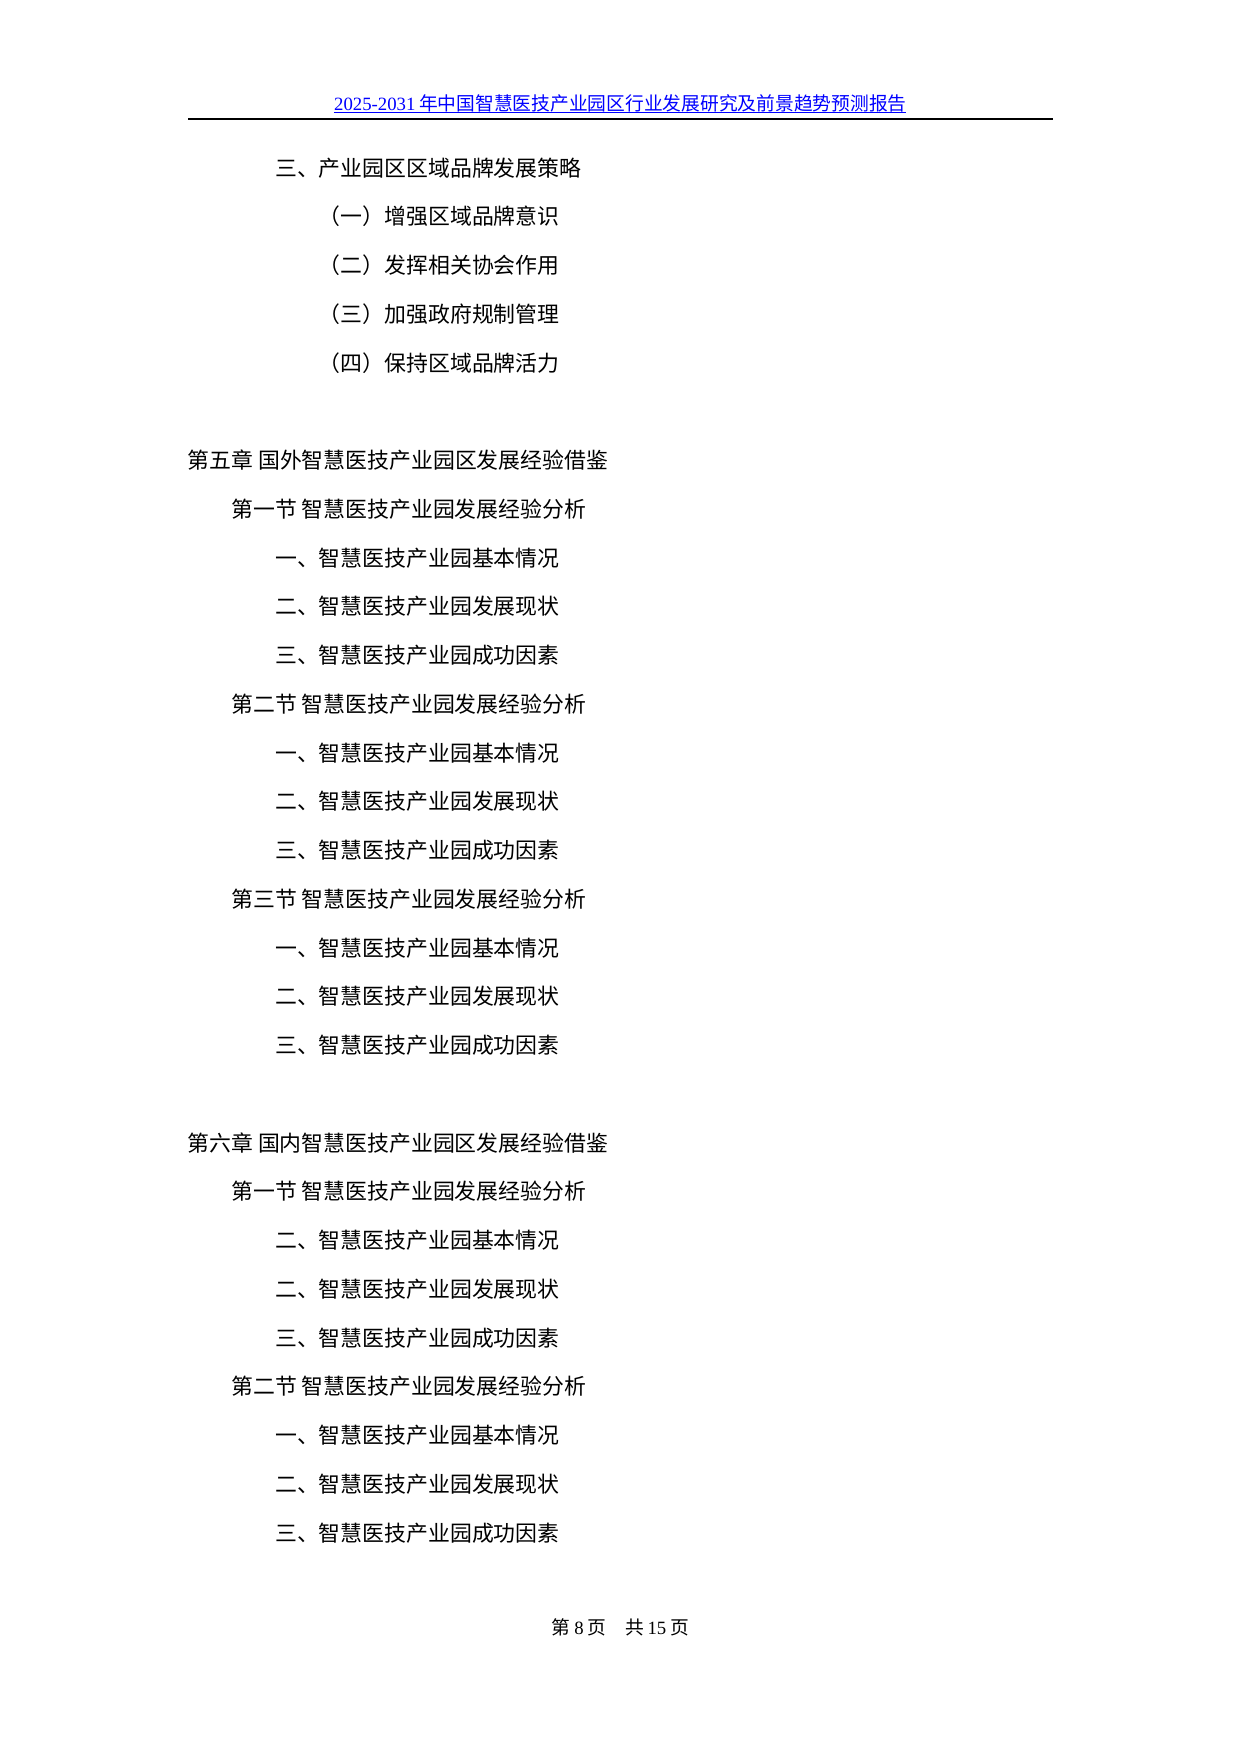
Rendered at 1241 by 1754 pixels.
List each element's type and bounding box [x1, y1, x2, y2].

text [187, 150, 1053, 1548]
